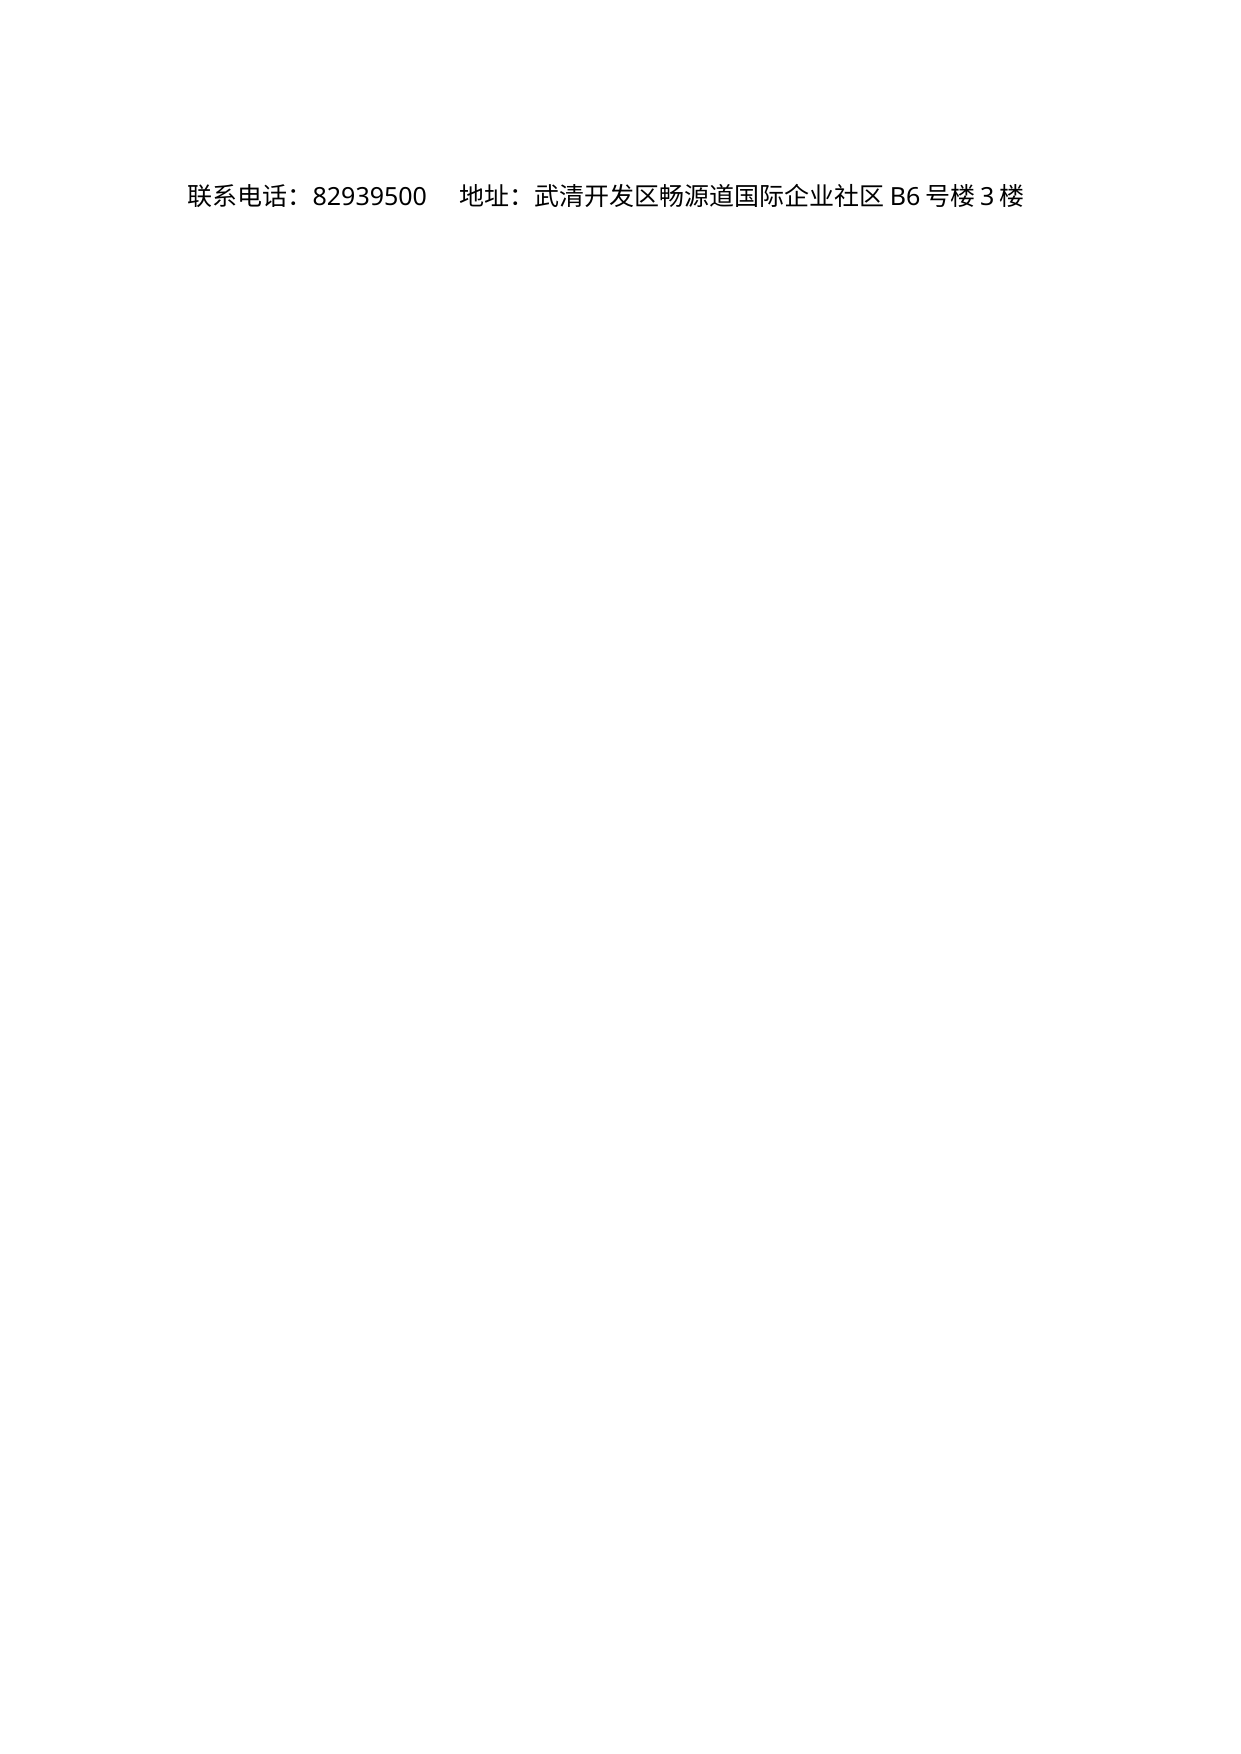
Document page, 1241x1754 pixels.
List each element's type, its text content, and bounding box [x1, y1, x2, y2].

text 联系电话：82939500 地址：武清开发区畅源道国际企业社区B6号楼3楼 [187, 162, 1053, 227]
